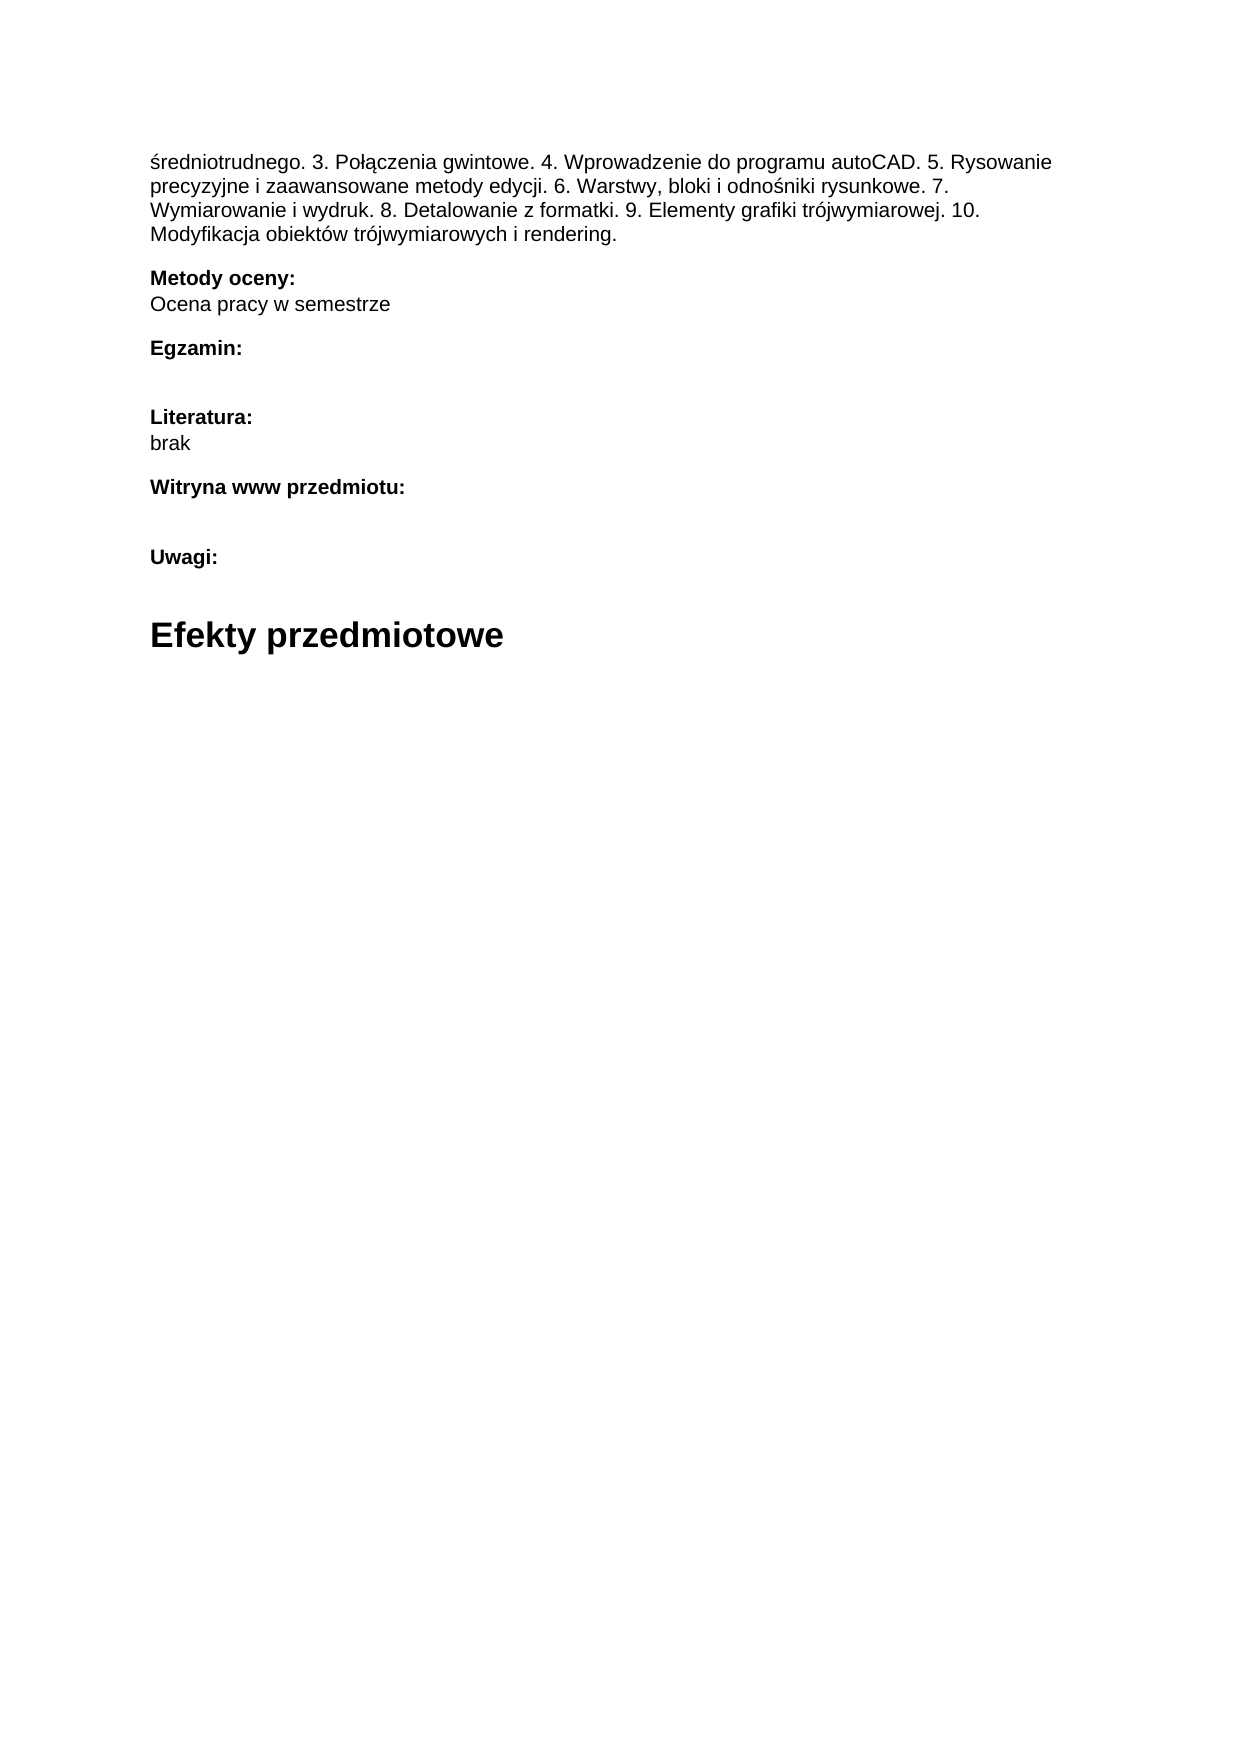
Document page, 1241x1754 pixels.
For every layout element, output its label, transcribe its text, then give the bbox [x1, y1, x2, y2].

text Witryna www przedmiotu: [150, 475, 1090, 499]
text Metody oceny: [150, 266, 1090, 289]
text Egzamin: [150, 335, 1090, 359]
subtitle Efekty przedmiotowe [150, 614, 1090, 655]
text Ocena pracy w semestrze [150, 292, 1090, 316]
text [150, 150, 1090, 246]
text Uwagi: [150, 545, 1090, 569]
text Literatura: [150, 405, 1090, 429]
text brak [150, 431, 1090, 455]
